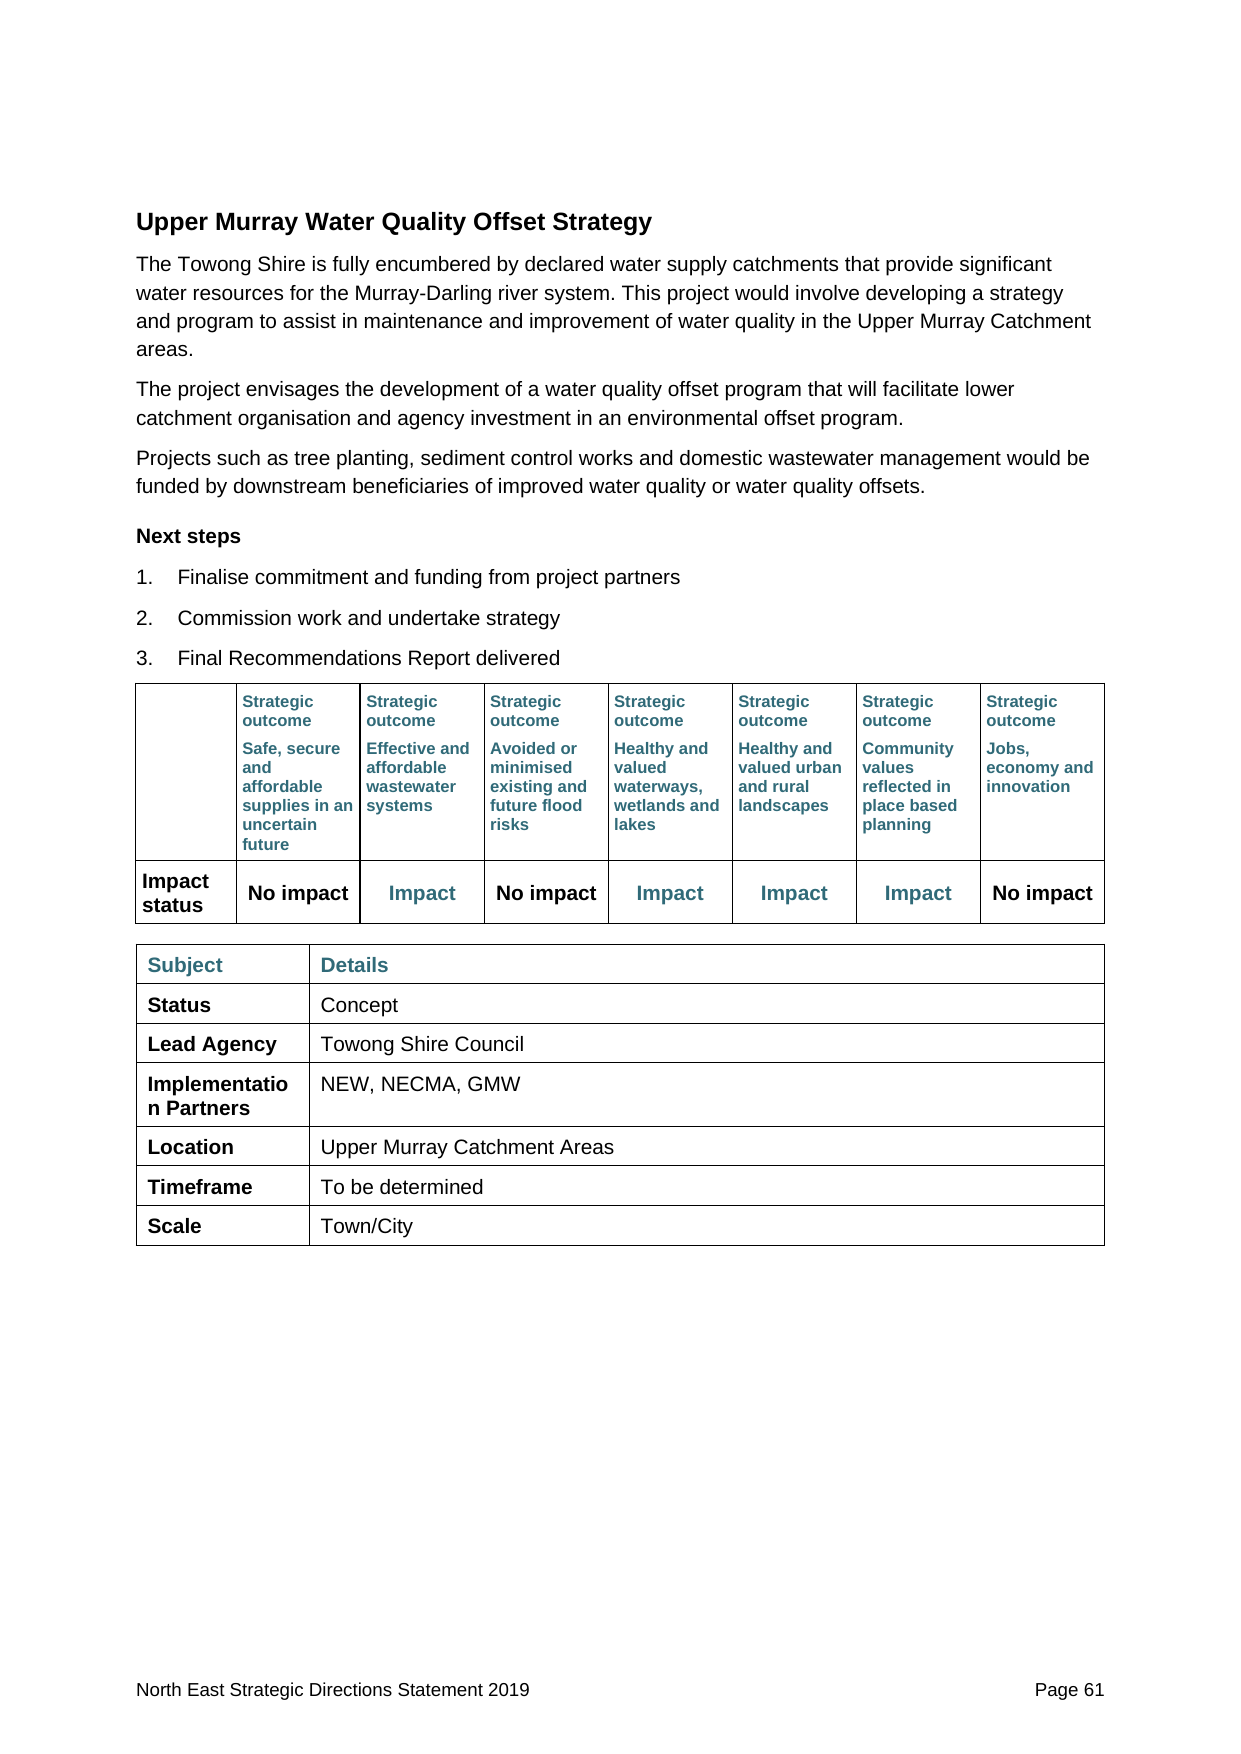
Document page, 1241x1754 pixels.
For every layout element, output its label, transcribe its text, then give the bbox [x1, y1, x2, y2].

table_cell NEW, NECMA, GMW [310, 1063, 1104, 1126]
table_cell No impact [981, 861, 1104, 923]
table_cell Timeframe [137, 1166, 309, 1205]
table_cell Impact [361, 861, 484, 923]
table_cell Lead Agency [137, 1024, 309, 1062]
text Projects such as tree planting, sediment control works and domestic wastewater management would be funded by downstream beneficiaries of improved water quality or water quality offsets. [136, 442, 1104, 498]
table_cell Location [137, 1127, 309, 1165]
table_header Strategic outcome Healthy and valued urban and rural landscapes [733, 684, 856, 860]
table_header Strategic outcome Healthy and valued waterways, wetlands and lakes [609, 684, 732, 860]
table_header Strategic outcome Community values reflected in place based planning [857, 684, 980, 860]
table_header [136, 684, 236, 860]
table_header Strategic outcome Avoided or minimised existing and future flood risks [485, 684, 608, 860]
table_cell Town/City [310, 1206, 1104, 1244]
table_cell Impact [609, 861, 732, 923]
table_cell Impact [857, 861, 980, 923]
table_cell No impact [485, 861, 608, 923]
table_cell Scale [137, 1206, 309, 1244]
table_cell To be determined [310, 1166, 1104, 1205]
table_header Strategic outcome Jobs, economy and innovation [981, 684, 1104, 860]
list Finalise commitment and funding from project partners [136, 561, 1104, 589]
list Final Recommendations Report delivered [136, 642, 1104, 670]
table_cell No impact [237, 861, 359, 923]
table_cell Upper Murray Catchment Areas [310, 1127, 1104, 1165]
table_cell Impact [733, 861, 856, 923]
list Commission work and undertake strategy [136, 601, 1104, 629]
table_header Subject [137, 945, 309, 983]
text The Towong Shire is fully encumbered by declared water supply catchments that provide significant water resources for the Murray-Darling river system. This project would involve developing a strategy and program to assist in maintenance and improvement of water quality in the Upper Murray Catchment areas. [136, 248, 1104, 361]
table_header Strategic outcome Safe, secure and affordable supplies in an uncertain future [237, 684, 359, 860]
table_header Details [310, 945, 1104, 983]
table_cell Towong Shire Council [310, 1024, 1104, 1062]
text The project envisages the development of a water quality offset program that will facilitate lower catchment organisation and agency investment in an environmental offset program. [136, 373, 1104, 429]
subtitle Upper Murray Water Quality Offset Strategy [136, 206, 1104, 236]
table_header Strategic outcome Effective and affordable wastewater systems [361, 684, 484, 860]
table_cell Status [137, 984, 309, 1023]
subtitle Next steps [136, 523, 1104, 548]
table_cell Impact status [136, 861, 236, 923]
table_cell Concept [310, 984, 1104, 1023]
table_cell Implementation Partners [137, 1063, 309, 1126]
